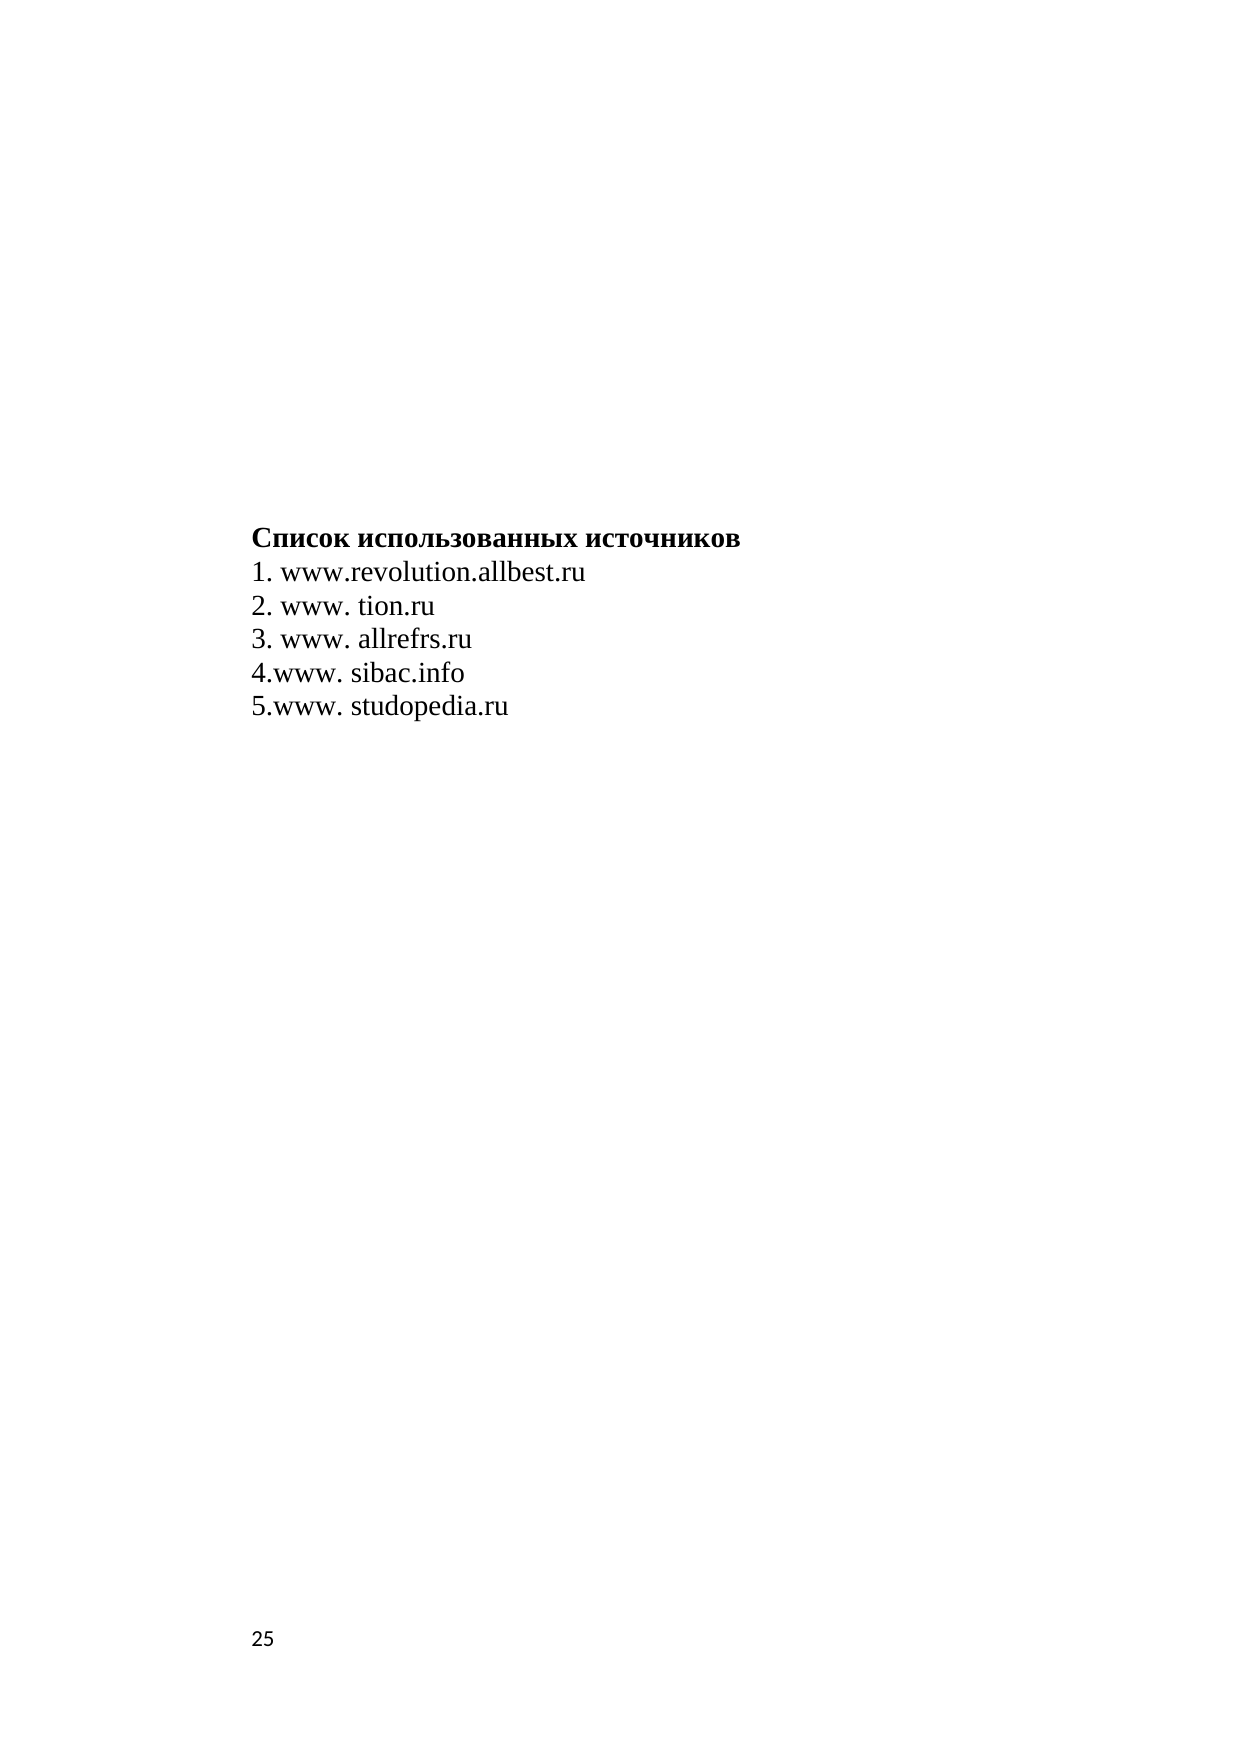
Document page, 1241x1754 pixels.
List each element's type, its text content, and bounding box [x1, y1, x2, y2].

text 4.www. sibac.info [177, 655, 1152, 688]
text Список использованных источников [177, 521, 1152, 554]
text 2. www. tion.ru [177, 588, 1152, 621]
text 1. www.revolution.allbest.ru [177, 554, 1152, 588]
text 5.www. studopedia.ru [177, 688, 1152, 722]
text 3. www. allrefrs.ru [177, 621, 1152, 655]
